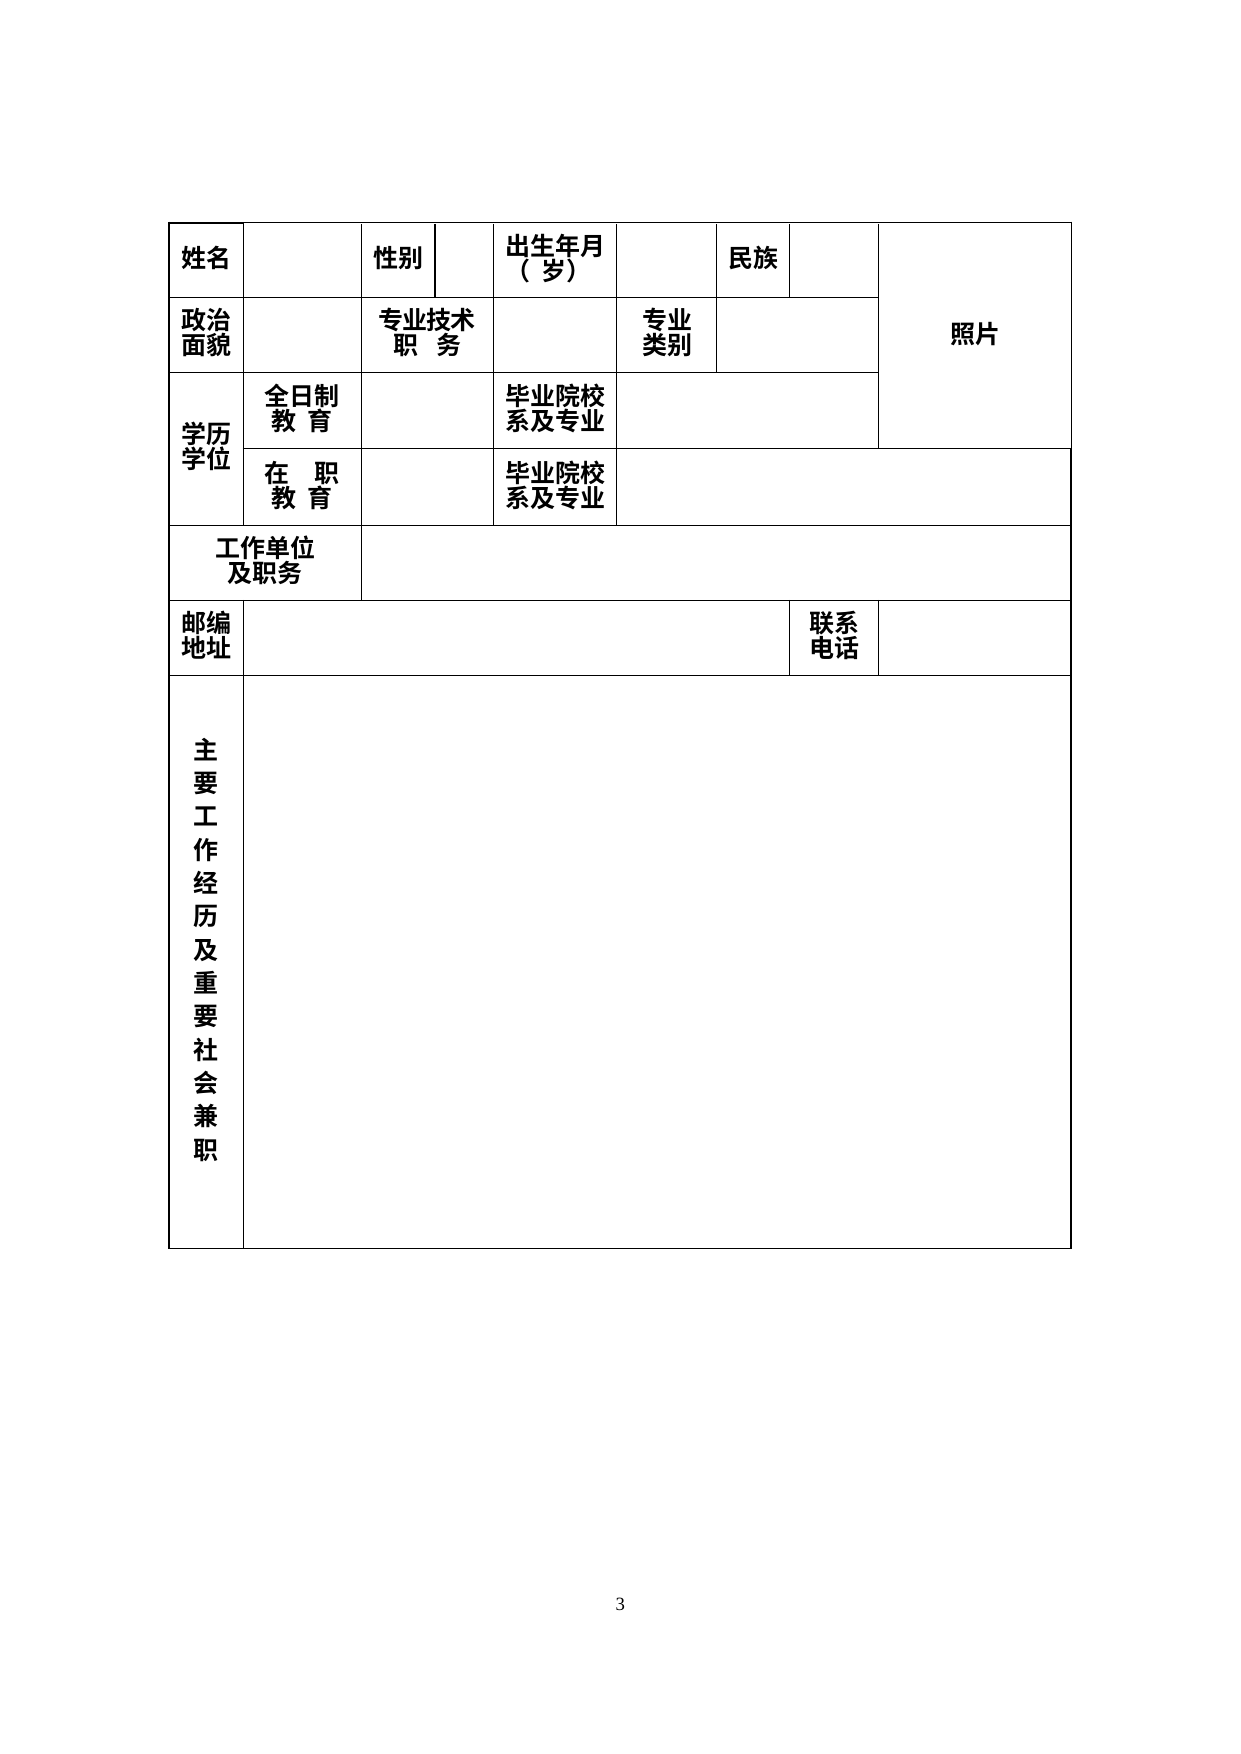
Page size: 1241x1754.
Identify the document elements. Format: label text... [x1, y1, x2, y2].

table_header [244, 223, 361, 297]
table_header [617, 223, 716, 297]
table_cell [617, 373, 878, 448]
table_cell 专业技术 职 务 [362, 298, 493, 372]
table_cell [879, 601, 1070, 675]
table_cell [244, 601, 789, 675]
table_header 姓名 [170, 224, 243, 297]
table_cell 在 职 教 育 [244, 449, 361, 525]
table_cell [244, 298, 361, 372]
table_cell [494, 298, 616, 372]
table_header 民族 [717, 223, 789, 297]
table_cell [362, 373, 493, 448]
table_cell 主 要 工 作 经 历 及 重 要 社 会 兼 职 [170, 676, 243, 1248]
table_cell 政治 面貌 [170, 298, 243, 372]
table_cell [362, 526, 1070, 600]
table_header 性别 [362, 223, 435, 297]
table_cell 邮编 地址 [170, 601, 243, 675]
table_cell [617, 449, 1070, 525]
table_cell 学历 学位 [170, 373, 243, 525]
table_cell [244, 676, 1070, 1248]
table_header [790, 223, 878, 297]
table_cell [717, 298, 878, 372]
table_cell 全日制 教 育 [244, 373, 361, 448]
table_cell 专业 类别 [617, 298, 716, 372]
table_cell 工作单位 及职务 [170, 526, 361, 600]
table_header 照片 [879, 223, 1071, 448]
table_cell 毕业院校 系及专业 [494, 449, 616, 525]
table_cell [362, 449, 493, 525]
table_header [436, 223, 493, 297]
table_cell 毕业院校 系及专业 [494, 373, 616, 448]
table_cell 联系 电话 [790, 601, 878, 675]
table_header 出生年月 （ 岁） [494, 223, 616, 297]
